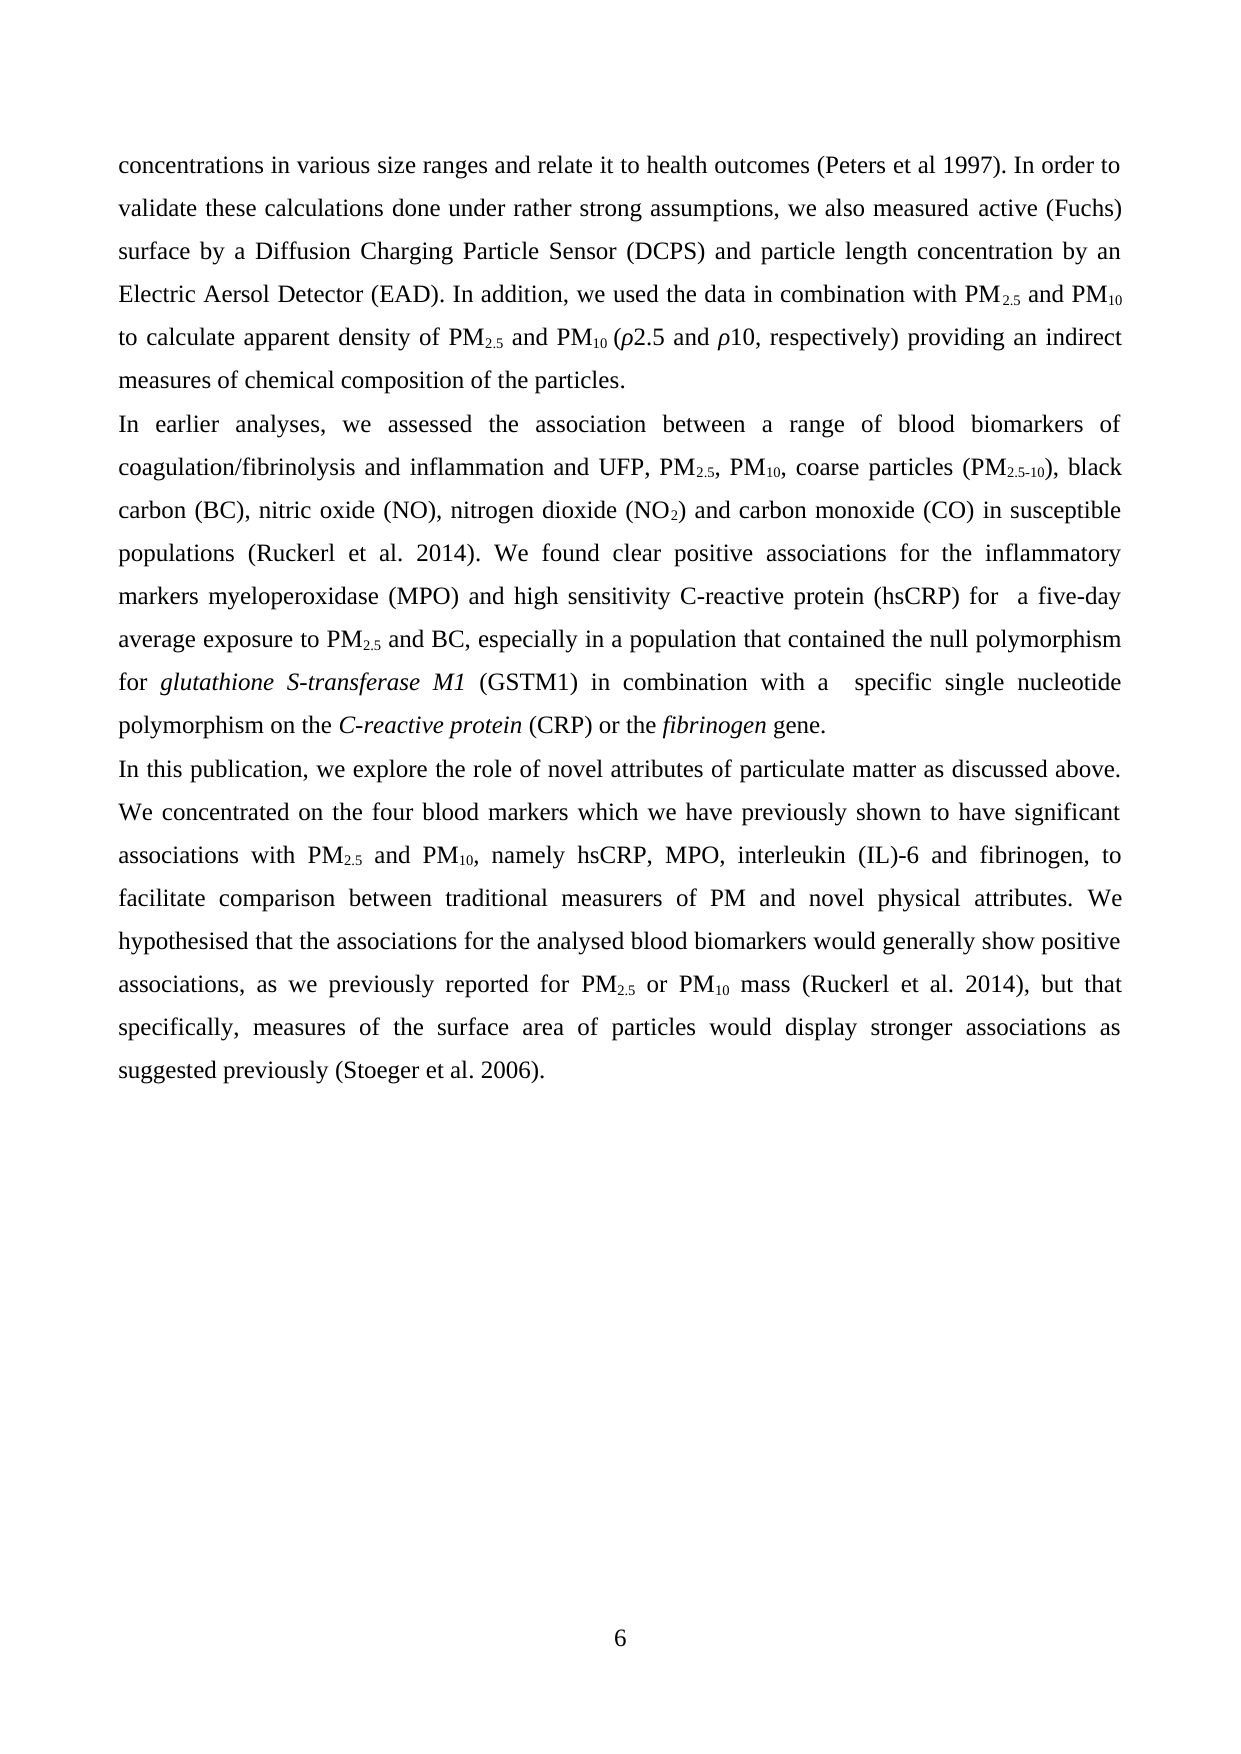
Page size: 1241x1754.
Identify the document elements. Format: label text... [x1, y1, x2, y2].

text In earlier analyses, we assessed the association between a range of blood biomarkers of coagulation/fibrinolysis and inflammation and UFP, PM2.5, PM10, coarse particles (PM2.5-10), black carbon (BC), nitric oxide (NO), nitrogen dioxide (NO2) and carbon monoxide (CO) in susceptible populations (Ruckerl et al. 2014). We found clear positive associations for the inflammatory markers myeloperoxidase (MPO) and high sensitivity C-reactive protein (hsCRP) for a five-day average exposure to PM2.5 and BC, especially in a population that contained the null polymorphism for glutathione S-transferase M1 (GSTM1) in combination with a specific single nucleotide polymorphism on the C-reactive protein (CRP) or the fibrinogen gene. [118, 409, 1122, 739]
text In this publication, we explore the role of novel attributes of particulate matter as discussed above. We concentrated on the four blood markers which we have previously shown to have significant associations with PM2.5 and PM10, namely hsCRP, MPO, interleukin (IL)-6 and fibrinogen, to facilitate comparison between traditional measurers of PM and novel physical attributes. We hypothesised that the associations for the analysed blood biomarkers would generally show positive associations, as we previously reported for PM2.5 or PM10 mass (Ruckerl et al. 2014), but that specifically, measures of the surface area of particles would display stronger associations as suggested previously (Stoeger et al. 2006). [118, 754, 1122, 1084]
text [118, 150, 1122, 394]
